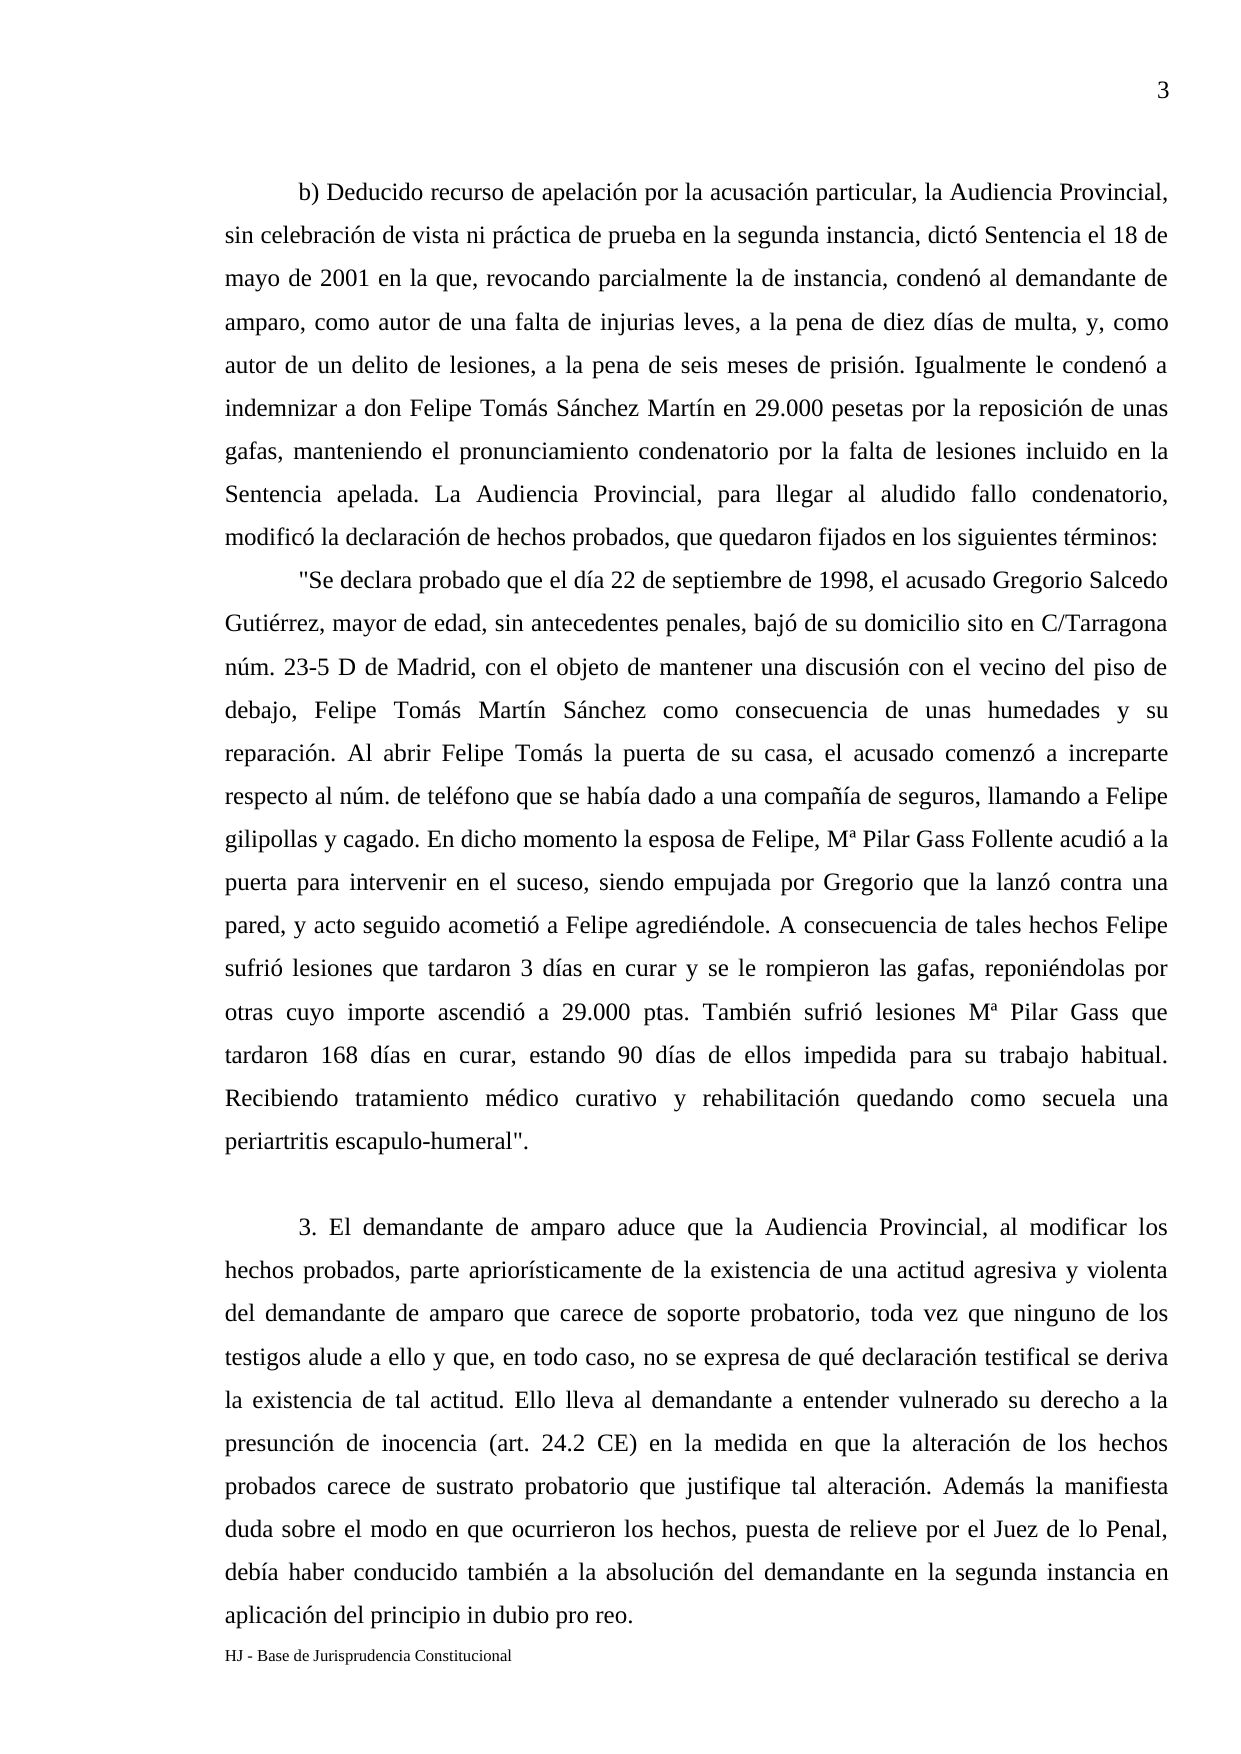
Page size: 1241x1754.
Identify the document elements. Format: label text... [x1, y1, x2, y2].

text "Se declara probado que el día 22 de septiembre de 1998, el acusado Gregorio Salcedo Gutiérrez, mayor de edad, sin antecedentes penales, bajó de su domicilio sito en C/Tarragona núm. 23-5 D de Madrid, con el objeto de mantener una discusión con el vecino del piso de debajo, Felipe Tomás Martín Sánchez como consecuencia de unas humedades y su reparación. Al abrir Felipe Tomás la puerta de su casa, el acusado comenzó a increparte respecto al núm. de teléfono que se había dado a una compañía de seguros, llamando a Felipe gilipollas y cagado. En dicho momento la esposa de Felipe, Mª Pilar Gass Follente acudió a la puerta para intervenir en el suceso, siendo empujada por Gregorio que la lanzó contra una pared, y acto seguido acometió a Felipe agrediéndole. A consecuencia de tales hechos Felipe sufrió lesiones que tardaron 3 días en curar y se le rompieron las gafas, reponiéndolas por otras cuyo importe ascendió a 29.000 ptas. También sufrió lesiones Mª Pilar Gass que tardaron 168 días en curar, estando 90 días de ellos impedida para su trabajo habitual. Recibiendo tratamiento médico curativo y rehabilitación quedando como secuela una periartritis escapulo-humeral". [224, 565, 1169, 1155]
text b) Deducido recurso de apelación por la acusación particular, la Audiencia Provincial, sin celebración de vista ni práctica de prueba en la segunda instancia, dictó Sentencia el 18 de mayo de 2001 en la que, revocando parcialmente la de instancia, condenó al demandante de amparo, como autor de una falta de injurias leves, a la pena de diez días de multa, y, como autor de un delito de lesiones, a la pena de seis meses de prisión. Igualmente le condenó a indemnizar a don Felipe Tomás Sánchez Martín en 29.000 pesetas por la reposición de unas gafas, manteniendo el pronunciamiento condenatorio por la falta de lesiones incluido en la Sentencia apelada. La Audiencia Provincial, para llegar al aludido fallo condenatorio, modificó la declaración de hechos probados, que quedaron fijados en los siguientes términos: [224, 177, 1169, 551]
text 3. El demandante de amparo aduce que la Audiencia Provincial, al modificar los hechos probados, parte apriorísticamente de la existencia de una actitud agresiva y violenta del demandante de amparo que carece de soporte probatorio, toda vez que ninguno de los testigos alude a ello y que, en todo caso, no se expresa de qué declaración testifical se deriva la existencia de tal actitud. Ello lleva al demandante a entender vulnerado su derecho a la presunción de inocencia (art. 24.2 CE) en la medida en que la alteración de los hechos probados carece de sustrato probatorio que justifique tal alteración. Además la manifiesta duda sobre el modo en que ocurrieron los hechos, puesta de relieve por el Juez de lo Penal, debía haber conducido también a la absolución del demandante en la segunda instancia en aplicación del principio in dubio pro reo. [224, 1212, 1169, 1629]
